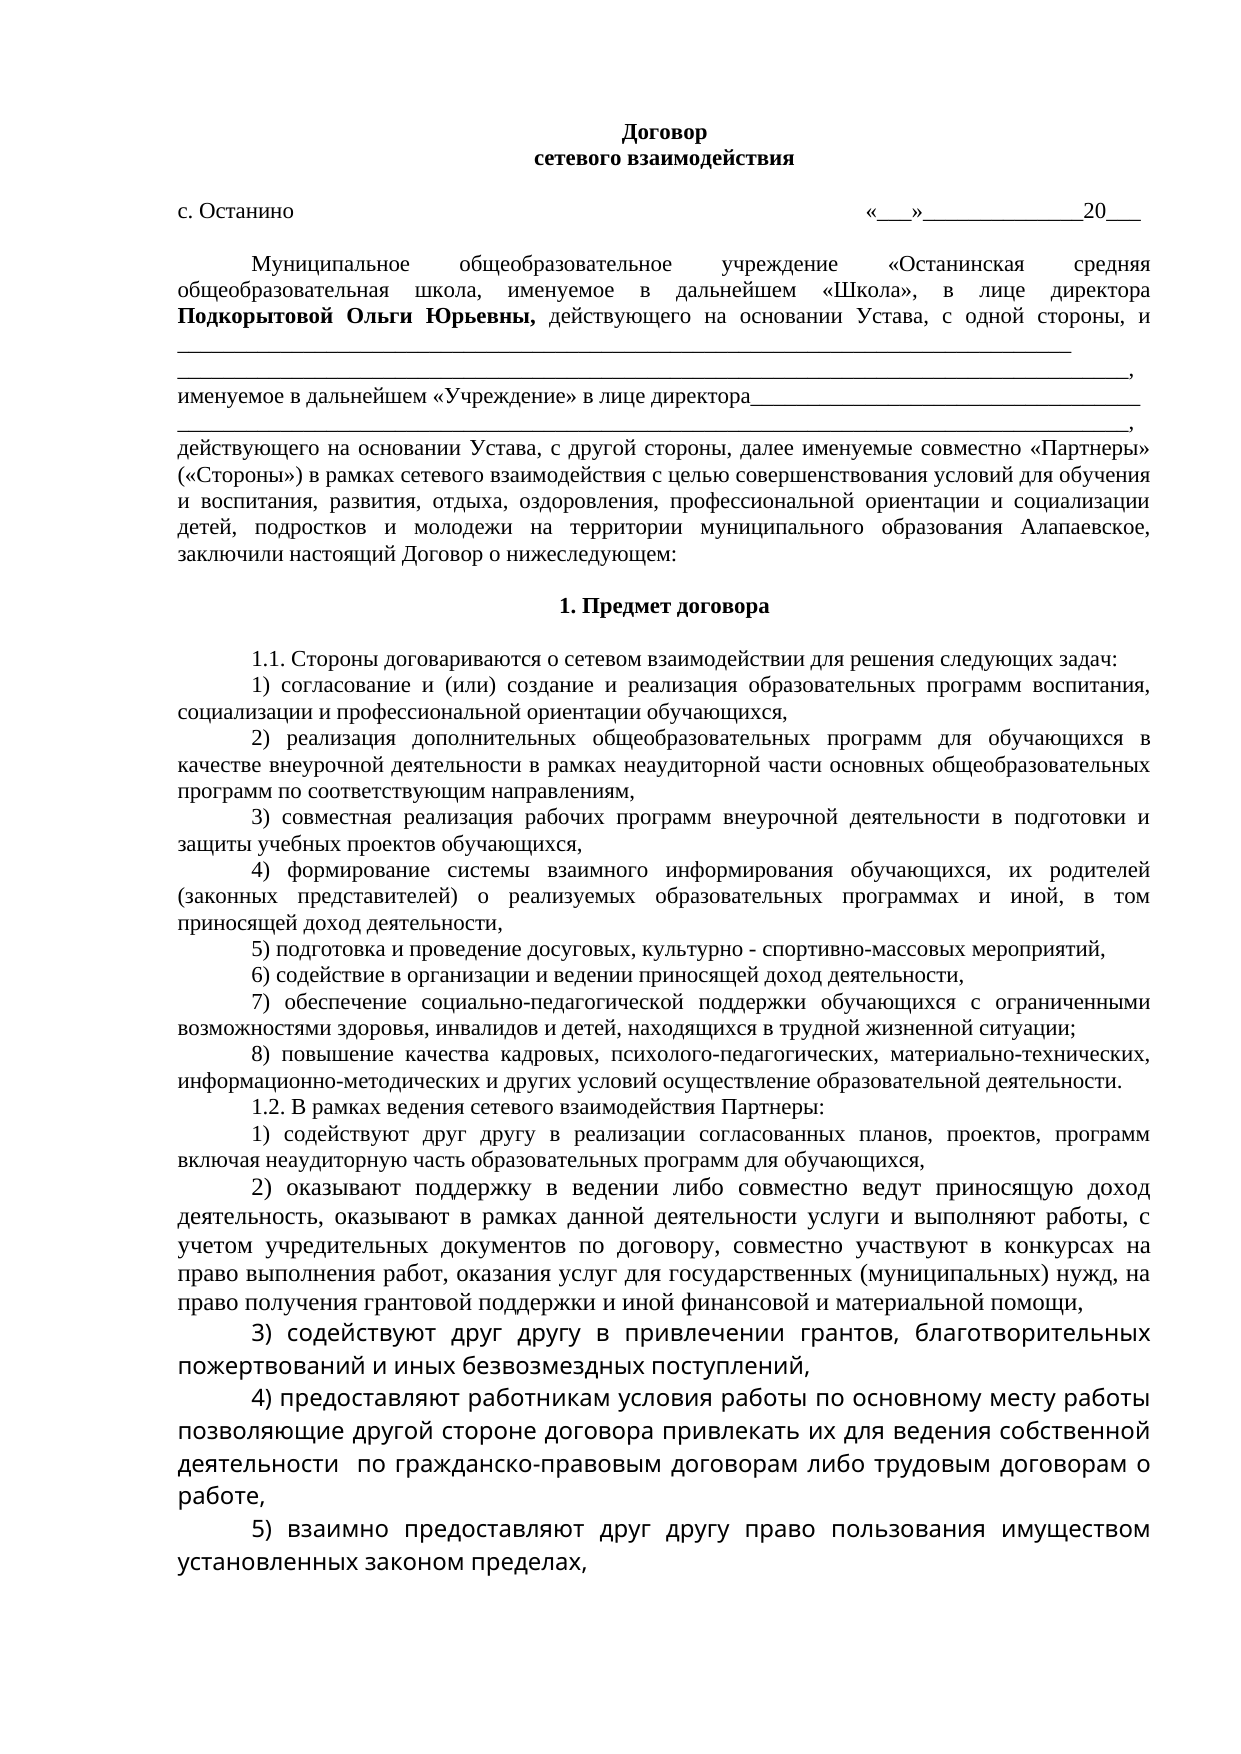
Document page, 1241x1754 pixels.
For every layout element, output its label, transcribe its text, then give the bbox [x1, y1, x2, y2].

text 1) содействуют друг другу в реализации согласованных планов, проектов, программ включая неаудиторную часть образовательных программ для обучающихся, [177, 1119, 1152, 1172]
text 5) подготовка и проведение досуговых, культурно - спортивно-массовых мероприятий, [177, 935, 1152, 961]
text 1. Предмет договора [177, 592, 1152, 619]
text ___________________________________________________________________________________, [177, 408, 1152, 434]
text 4) формирование системы взаимного информирования обучающихся, их родителей (законных представителей) о реализуемых образовательных программах и иной, в том приносящей доход деятельности, [177, 856, 1152, 935]
text 1.1. Стороны договариваются о сетевом взаимодействии для решения следующих задач: [177, 645, 1152, 672]
text 7) обеспечение социально-педагогической поддержки обучающихся с ограниченными возможностями здоровья, инвалидов и детей, находящихся в трудной жизненной ситуации; [177, 988, 1152, 1041]
text Муниципальное общеобразовательное учреждение «Останинская средняя общеобразовательная школа, именуемое в дальнейшем «Школа», в лице директора Подкорытовой Ольги Юрьевны, действующего на основании Устава, с одной стороны, и ______________________________________________________________________________ [177, 250, 1152, 355]
text ___________________________________________________________________________________, именуемое в дальнейшем «Учреждение» в лице директора__________________________________ [177, 355, 1152, 408]
text 6) содействие в организации и ведении приносящей доход деятельности, [177, 961, 1152, 988]
text 8) повышение качества кадровых, психолого-педагогических, материально-технических, информационно-методических и других условий осуществление образовательной деятельности. [177, 1041, 1152, 1093]
text с. Останино «___»______________20___ [177, 197, 1152, 223]
text 3) совместная реализация рабочих программ внеурочной деятельности в подготовки и защиты учебных проектов обучающихся, [177, 803, 1152, 856]
text 5) взаимно предоставляют друг другу право пользования имуществом установленных законом пределах, [177, 1512, 1152, 1577]
text 1) согласование и (или) создание и реализация образовательных программ воспитания, социализации и профессиональной ориентации обучающихся, [177, 672, 1152, 724]
text 4) предоставляют работникам условия работы по основному месту работы позволяющие другой стороне договора привлекать их для ведения собственной деятельности по гражданско-правовым договорам либо трудовым договорам о работе, [177, 1381, 1152, 1512]
text сетевого взаимодействия [177, 144, 1152, 171]
text 3) содействуют друг другу в привлечении грантов, благотворительных пожертвований и иных безвозмездных поступлений, [177, 1316, 1152, 1381]
text Договор [177, 118, 1152, 144]
text 1.2. В рамках ведения сетевого взаимодействия Партнеры: [177, 1093, 1152, 1119]
text действующего на основании Устава, с другой стороны, далее именуемые совместно «Партнеры» («Стороны») в рамках сетевого взаимодействия с целью совершенствования условий для обучения и воспитания, развития, отдыха, оздоровления, профессиональной ориентации и социализации детей, подростков и молодежи на территории муниципального образования Алапаевское, заключили настоящий Договор о нижеследующем: [177, 434, 1152, 566]
text 2) оказывают поддержку в ведении либо совместно ведут приносящую доход деятельность, оказывают в рамках данной деятельности услуги и выполняют работы, с учетом учредительных документов по договору, совместно участвуют в конкурсах на право выполнения работ, оказания услуг для государственных (муниципальных) нужд, на право получения грантовой поддержки и иной финансовой и материальной помощи, [177, 1172, 1152, 1316]
text 2) реализация дополнительных общеобразовательных программ для обучающихся в качестве внеурочной деятельности в рамках неаудиторной части основных общеобразовательных программ по соответствующим направлениям, [177, 724, 1152, 803]
